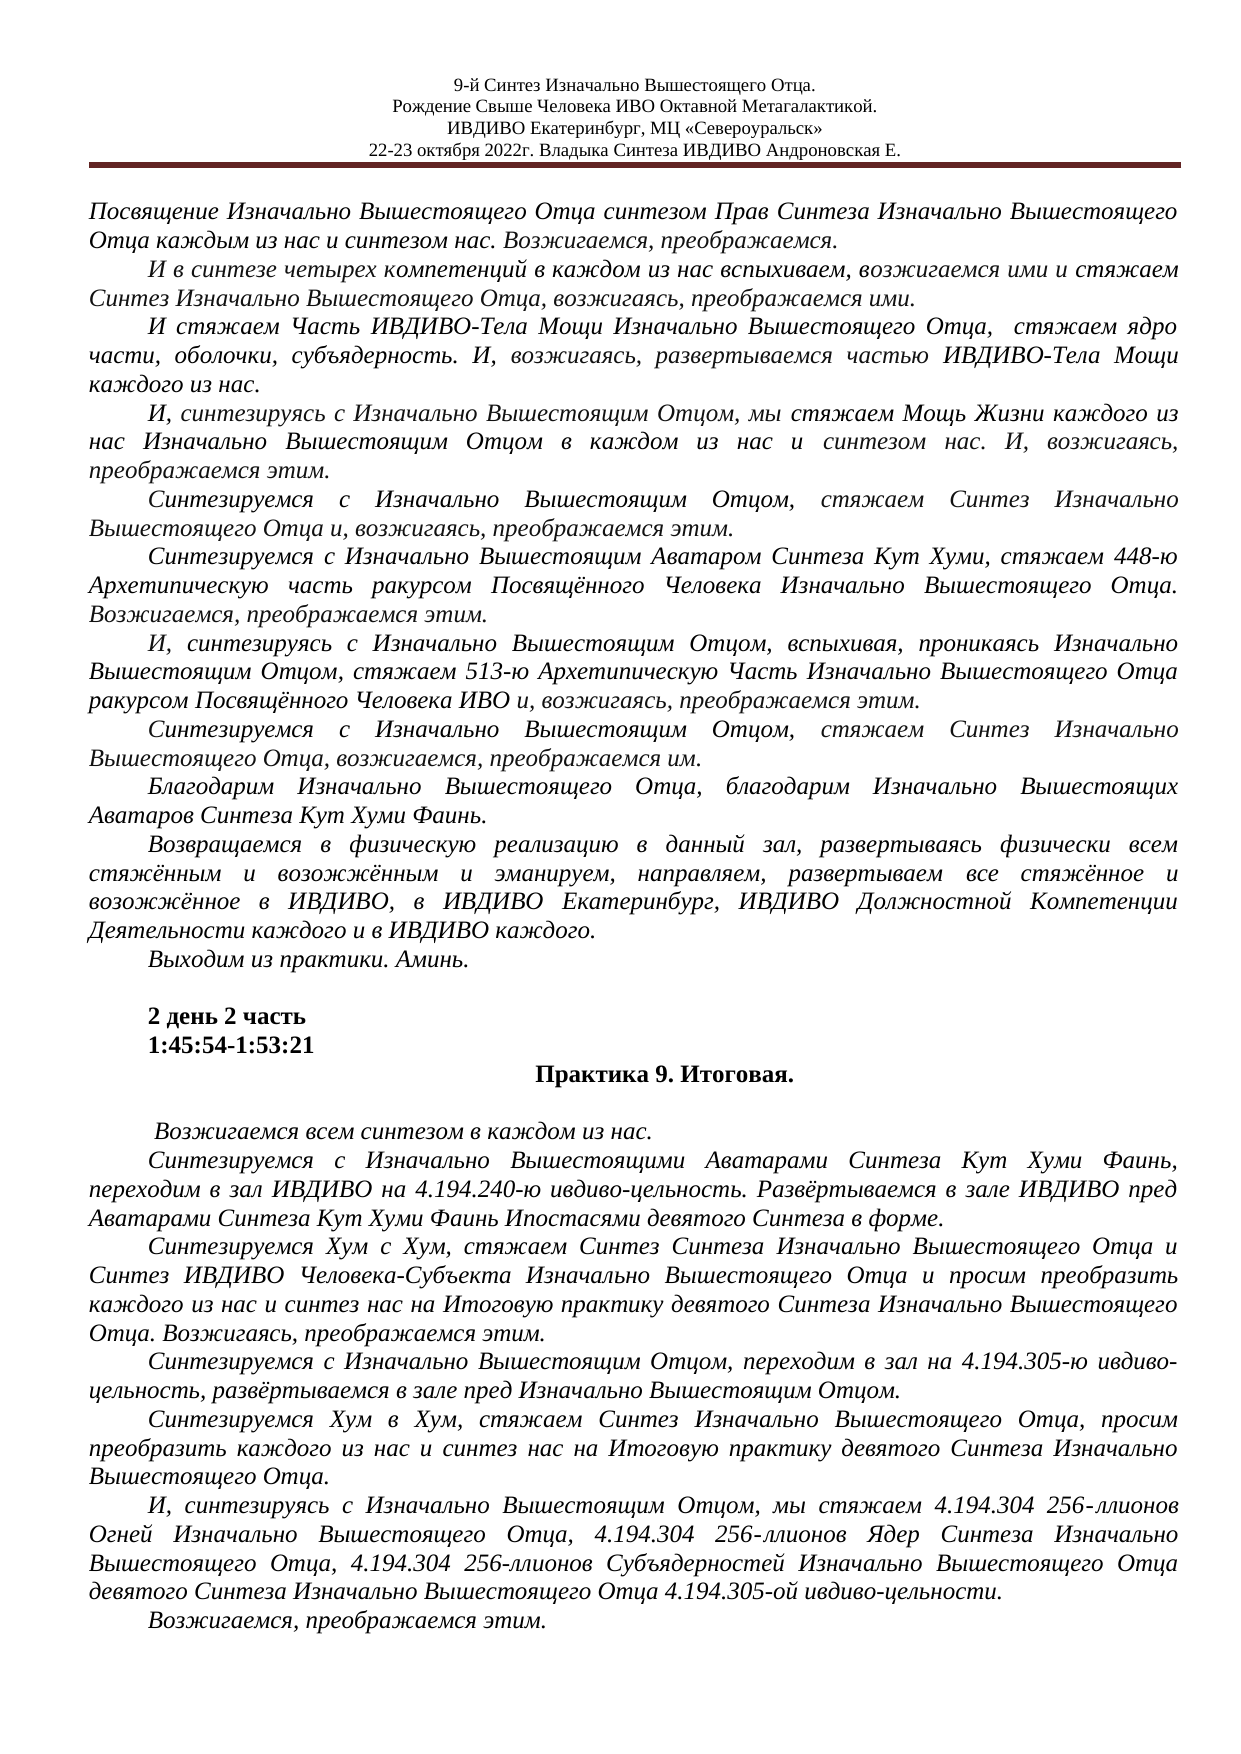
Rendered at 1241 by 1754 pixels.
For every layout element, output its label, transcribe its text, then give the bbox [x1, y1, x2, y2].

text Синтезируемся с Изначально Вышестоящими Аватарами Синтеза Кут Хуми Фаинь, переходим в зал ИВДИВО на 4.194.240-ю ивдиво-цельность. Развёртываемся в зале ИВДИВО пред Аватарами Синтеза Кут Хуми Фаинь Ипостасями девятого Синтеза в форме. [89, 1145, 1181, 1231]
text И, синтезируясь с Изначально Вышестоящим Отцом, вспыхивая, проникаясь Изначально Вышестоящим Отцом, стяжаем 513-ю Архетипическую Часть Изначально Вышестоящего Отца ракурсом Посвящённого Человека ИВО и, возжигаясь, преображаемся этим. [89, 628, 1181, 714]
text Благодарим Изначально Вышестоящего Отца, благодарим Изначально Вышестоящих Аватаров Синтеза Кут Хуми Фаинь. [89, 771, 1181, 829]
text 2 день 2 часть [89, 1001, 1181, 1030]
text И, синтезируясь с Изначально Вышестоящим Отцом, мы стяжаем 4.194.304 256-ллионов Огней Изначально Вышестоящего Отца, 4.194.304 256-ллионов Ядер Синтеза Изначально Вышестоящего Отца, 4.194.304 256-ллионов Субъядерностей Изначально Вышестоящего Отца девятого Синтеза Изначально Вышестоящего Отца 4.194.305-ой ивдиво-цельности. [89, 1490, 1181, 1605]
text Практика 9. Итоговая. [89, 1059, 1181, 1088]
text 1:45:54-1:53:21 [89, 1030, 1181, 1059]
text Синтезируемся с Изначально Вышестоящим Отцом, переходим в зал на 4.194.305-ю ивдиво-цельность, развёртываемся в зале пред Изначально Вышестоящим Отцом. [89, 1346, 1181, 1404]
text Синтезируемся с Изначально Вышестоящим Отцом, стяжаем Синтез Изначально Вышестоящего Отца, возжигаемся, преображаемся им. [89, 714, 1181, 771]
text Выходим из практики. Аминь. [89, 944, 1181, 973]
text Синтезируемся с Изначально Вышестоящим Аватаром Синтеза Кут Хуми, стяжаем 448-ю Архетипическую часть ракурсом Посвящённого Человека Изначально Вышестоящего Отца. Возжигаемся, преображаемся этим. [89, 541, 1181, 628]
text И в синтезе четырех компетенций в каждом из нас вспыхиваем, возжигаемся ими и стяжаем Синтез Изначально Вышестоящего Отца, возжигаясь, преображаемся ими. [89, 254, 1181, 311]
text Возжигаемся, преображаемся этим. [89, 1605, 1181, 1634]
text Синтезируемся с Изначально Вышестоящим Отцом, стяжаем Синтез Изначально Вышестоящего Отца и, возжигаясь, преображаемся этим. [89, 484, 1181, 541]
text Возвращаемся в физическую реализацию в данный зал, развертываясь физически всем стяжённым и возожжённым и эманируем, направляем, развертываем все стяжённое и возожжённое в ИВДИВО, в ИВДИВО Екатеринбург, ИВДИВО Должностной Компетенции Деятельности каждого и в ИВДИВО каждого. [89, 829, 1181, 944]
text И, синтезируясь с Изначально Вышестоящим Отцом, мы стяжаем Мощь Жизни каждого из нас Изначально Вышестоящим Отцом в каждом из нас и синтезом нас. И, возжигаясь, преображаемся этим. [89, 398, 1181, 484]
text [89, 196, 1181, 254]
text Возжигаемся всем синтезом в каждом из нас. [89, 1116, 1181, 1145]
text Синтезируемся Хум с Хум, стяжаем Синтез Синтеза Изначально Вышестоящего Отца и Синтез ИВДИВО Человека-Субъекта Изначально Вышестоящего Отца и просим преобразить каждого из нас и синтез нас на Итоговую практику девятого Синтеза Изначально Вышестоящего Отца. Возжигаясь, преображаемся этим. [89, 1231, 1181, 1346]
text Синтезируемся Хум в Хум, стяжаем Синтез Изначально Вышестоящего Отца, просим преобразить каждого из нас и синтез нас на Итоговую практику девятого Синтеза Изначально Вышестоящего Отца. [89, 1404, 1181, 1490]
text И стяжаем Часть ИВДИВО-Тела Мощи Изначально Вышестоящего Отца, стяжаем ядро части, оболочки, субъядерность. И, возжигаясь, развертываемся частью ИВДИВО-Тела Мощи каждого из нас. [89, 311, 1181, 398]
